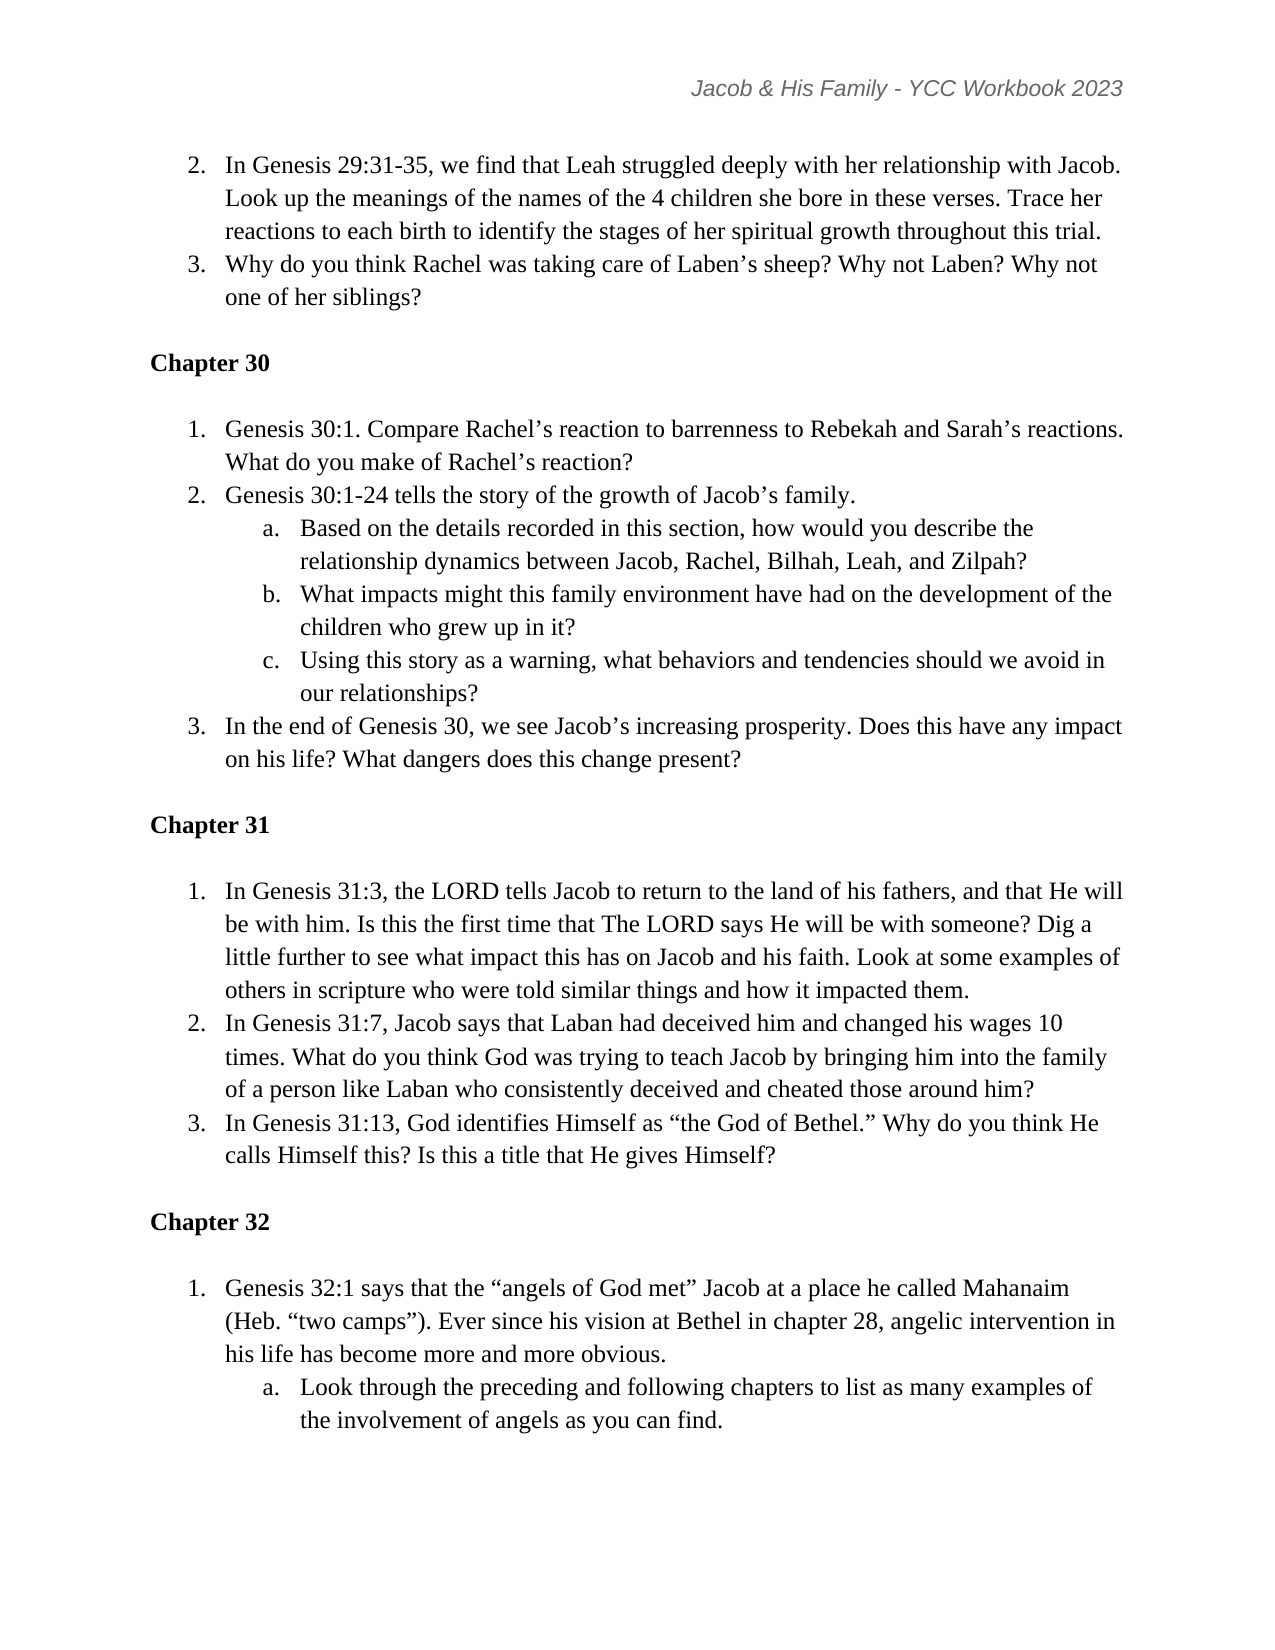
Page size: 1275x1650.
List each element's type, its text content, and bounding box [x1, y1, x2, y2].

list In the end of Genesis 30, we see Jacob’s increasing prosperity. Does this have any impact on his life? What dangers does this change present? [187, 711, 1125, 773]
list Look through the preceding and following chapters to list as many examples of the involvement of angels as you can find. [262, 1372, 1125, 1433]
list Why do you think Rachel was taking care of Laben’s sheep? Why not Laben? Why not one of her siblings? [187, 249, 1125, 311]
list Genesis 30:1. Compare Rachel’s reaction to barrenness to Rebekah and Sarah’s reactions. What do you make of Rachel’s reaction? [187, 414, 1125, 476]
text Chapter 31 [150, 810, 1125, 839]
text Chapter 32 [150, 1207, 1125, 1235]
list Genesis 30:1-24 tells the story of the growth of Jacob’s family. [187, 480, 1125, 509]
list Based on the details recorded in this section, how would you describe the relationship dynamics between Jacob, Rachel, Bilhah, Leah, and Zilpah? [262, 513, 1125, 575]
list What impacts might this family environment have had on the development of the children who grew up in it? [262, 579, 1125, 641]
list In Genesis 31:3, the LORD tells Jacob to return to the land of his fathers, and that He will be with him. Is this the first time that The LORD says He will be with someone? Dig a little further to see what impact this has on Jacob and his faith. Look at some examples of others in scripture who were told similar things and how it impacted them. [187, 876, 1125, 1004]
list Genesis 32:1 says that the “angels of God met” Jacob at a place he called Mahanaim (Heb. “two camps”). Ever since his vision at Bethel in chapter 28, angelic intervention in his life has become more and more obvious. [187, 1273, 1125, 1367]
text Chapter 30 [150, 348, 1125, 377]
list In Genesis 31:7, Jacob says that Laban had deceived him and changed his wages 10 times. What do you think God was trying to teach Jacob by bringing him into the family of a person like Laban who consistently deceived and cheated those around him? [187, 1008, 1125, 1103]
list Using this story as a warning, what behaviors and tendencies should we avoid in our relationships? [262, 645, 1125, 707]
list In Genesis 31:13, God identifies Himself as “the God of Bethel.” Why do you think He calls Himself this? Is this a title that He gives Himself? [187, 1108, 1125, 1169]
list In Genesis 29:31-35, we find that Leah struggled deeply with her relationship with Jacob. Look up the meanings of the names of the 4 children she bore in these verses. Trace her reactions to each birth to identify the stages of her spiritual growth throughout this trial. [187, 150, 1125, 245]
